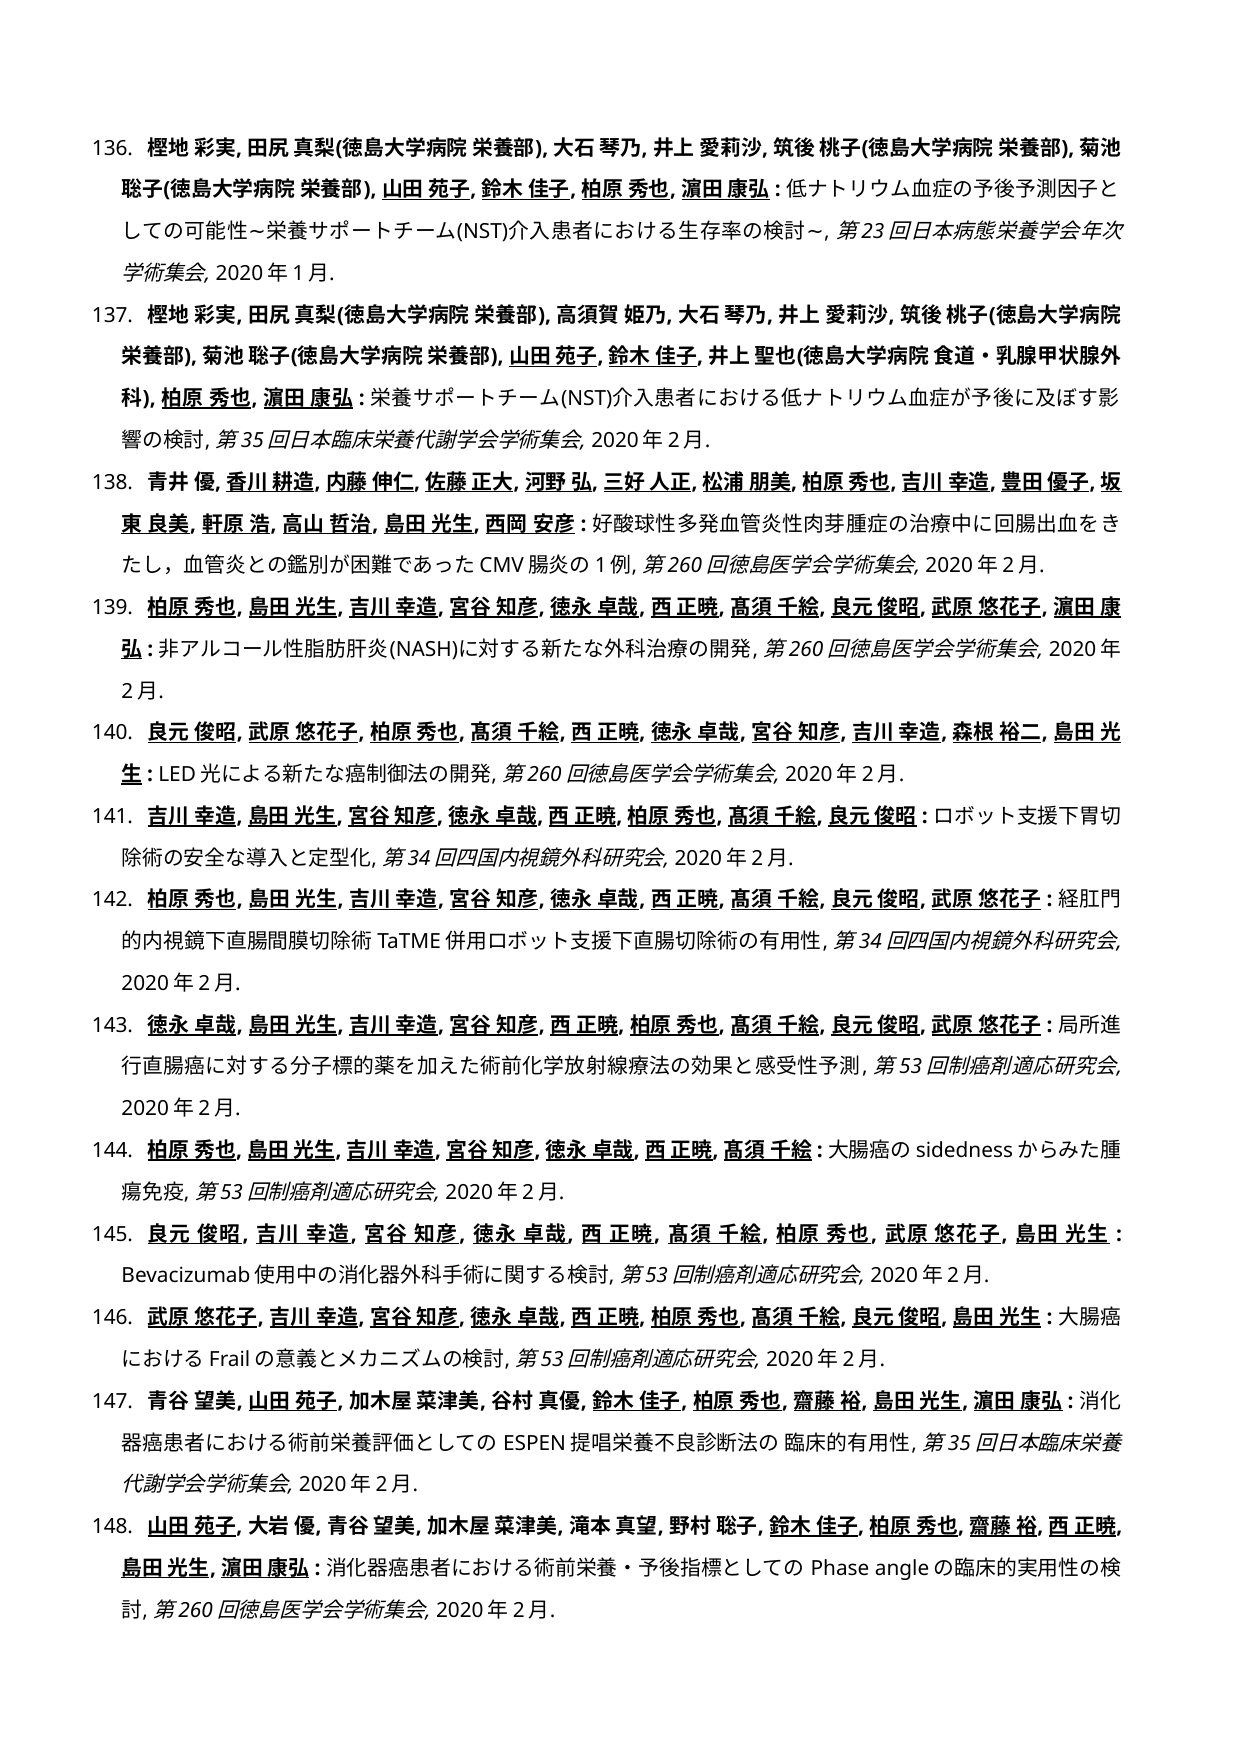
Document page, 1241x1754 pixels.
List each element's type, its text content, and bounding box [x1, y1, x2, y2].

list 青井 優, 香川 耕造, 内藤 伸仁, 佐藤 正大, 河野 弘, 三好 人正, 松浦 朋美, 柏原 秀也, 吉川 幸造, 豊田 優子, 坂東 良美, 軒原 浩, 高山 哲治, 島田 光生, 西岡 安彦 : 好酸球性多発血管炎性肉芽腫症の治療中に回腸出血をきたし，血管炎との鑑別が困難であったCMV腸炎の1例, 第260回徳島医学会学術集会, 2020年2月. [92, 459, 1122, 584]
list 青谷 望美, 山田 苑子, 加木屋 菜津美, 谷村 真優, 鈴木 佳子, 柏原 秀也, 齋藤 裕, 島田 光生, 濵田 康弘 : 消化器癌患者における術前栄養評価としてのESPEN提唱栄養不良診断法の 臨床的有用性, 第35回日本臨床栄養代謝学会学術集会, 2020年2月. [92, 1378, 1122, 1503]
list 柏原 秀也, 島田 光生, 吉川 幸造, 宮谷 知彦, 徳永 卓哉, 西 正暁, 髙須 千絵, 良元 俊昭, 武原 悠花子, 濵田 康弘 : 非アルコール性脂肪肝炎(NASH)に対する新たな外科治療の開発, 第260回徳島医学会学術集会, 2020年2月. [92, 584, 1122, 710]
list 吉川 幸造, 島田 光生, 宮谷 知彦, 徳永 卓哉, 西 正暁, 柏原 秀也, 髙須 千絵, 良元 俊昭 : ロボット支援下胃切除術の安全な導入と定型化, 第34回四国内視鏡外科研究会, 2020年2月. [92, 793, 1122, 877]
list 良元 俊昭, 吉川 幸造, 宮谷 知彦, 徳永 卓哉, 西 正暁, 髙須 千絵, 柏原 秀也, 武原 悠花子, 島田 光生 : Bevacizumab使用中の消化器外科手術に関する検討, 第53回制癌剤適応研究会, 2020年2月. [92, 1211, 1122, 1295]
list 樫地 彩実, 田尻 真梨(徳島大学病院 栄養部), 高須賀 姫乃, 大石 琴乃, 井上 愛莉沙, 筑後 桃子(徳島大学病院 栄養部), 菊池 聡子(徳島大学病院 栄養部), 山田 苑子, 鈴木 佳子, 井上 聖也(徳島大学病院 食道・乳腺甲状腺外科), 柏原 秀也, 濵田 康弘 : 栄養サポートチーム(NST)介入患者における低ナトリウム血症が予後に及ぼす影響の検討, 第35回日本臨床栄養代謝学会学術集会, 2020年2月. [92, 292, 1122, 459]
list 柏原 秀也, 島田 光生, 吉川 幸造, 宮谷 知彦, 徳永 卓哉, 西 正暁, 髙須 千絵 : 大腸癌のsidednessからみた腫瘍免疫, 第53回制癌剤適応研究会, 2020年2月. [92, 1128, 1122, 1211]
list 柏原 秀也, 島田 光生, 吉川 幸造, 宮谷 知彦, 徳永 卓哉, 西 正暁, 髙須 千絵, 良元 俊昭, 武原 悠花子 : 経肛門的内視鏡下直腸間膜切除術TaTME併用ロボット支援下直腸切除術の有用性, 第34回四国内視鏡外科研究会, 2020年2月. [92, 877, 1122, 1002]
list 良元 俊昭, 武原 悠花子, 柏原 秀也, 髙須 千絵, 西 正暁, 徳永 卓哉, 宮谷 知彦, 吉川 幸造, 森根 裕二, 島田 光生 : LED光による新たな癌制御法の開発, 第260回徳島医学会学術集会, 2020年2月. [92, 710, 1122, 793]
list 樫地 彩実, 田尻 真梨(徳島大学病院 栄養部), 大石 琴乃, 井上 愛莉沙, 筑後 桃子(徳島大学病院 栄養部), 菊池 聡子(徳島大学病院 栄養部), 山田 苑子, 鈴木 佳子, 柏原 秀也, 濵田 康弘 : 低ナトリウム血症の予後予測因子としての可能性∼栄養サポートチーム(NST)介入患者における生存率の検討∼, 第23回日本病態栄養学会年次学術集会, 2020年1月. [92, 125, 1122, 292]
list 山田 苑子, 大岩 優, 青谷 望美, 加木屋 菜津美, 滝本 真望, 野村 聡子, 鈴木 佳子, 柏原 秀也, 齋藤 裕, 西 正暁, 島田 光生, 濵田 康弘 : 消化器癌患者における術前栄養・予後指標としてのPhase angleの臨床的実用性の検討, 第260回徳島医学会学術集会, 2020年2月. [92, 1503, 1122, 1629]
list 徳永 卓哉, 島田 光生, 吉川 幸造, 宮谷 知彦, 西 正暁, 柏原 秀也, 髙須 千絵, 良元 俊昭, 武原 悠花子 : 局所進行直腸癌に対する分子標的薬を加えた術前化学放射線療法の効果と感受性予測, 第53回制癌剤適応研究会, 2020年2月. [92, 1002, 1122, 1128]
list 武原 悠花子, 吉川 幸造, 宮谷 知彦, 徳永 卓哉, 西 正暁, 柏原 秀也, 髙須 千絵, 良元 俊昭, 島田 光生 : 大腸癌におけるFrailの意義とメカニズムの検討, 第53回制癌剤適応研究会, 2020年2月. [92, 1295, 1122, 1378]
